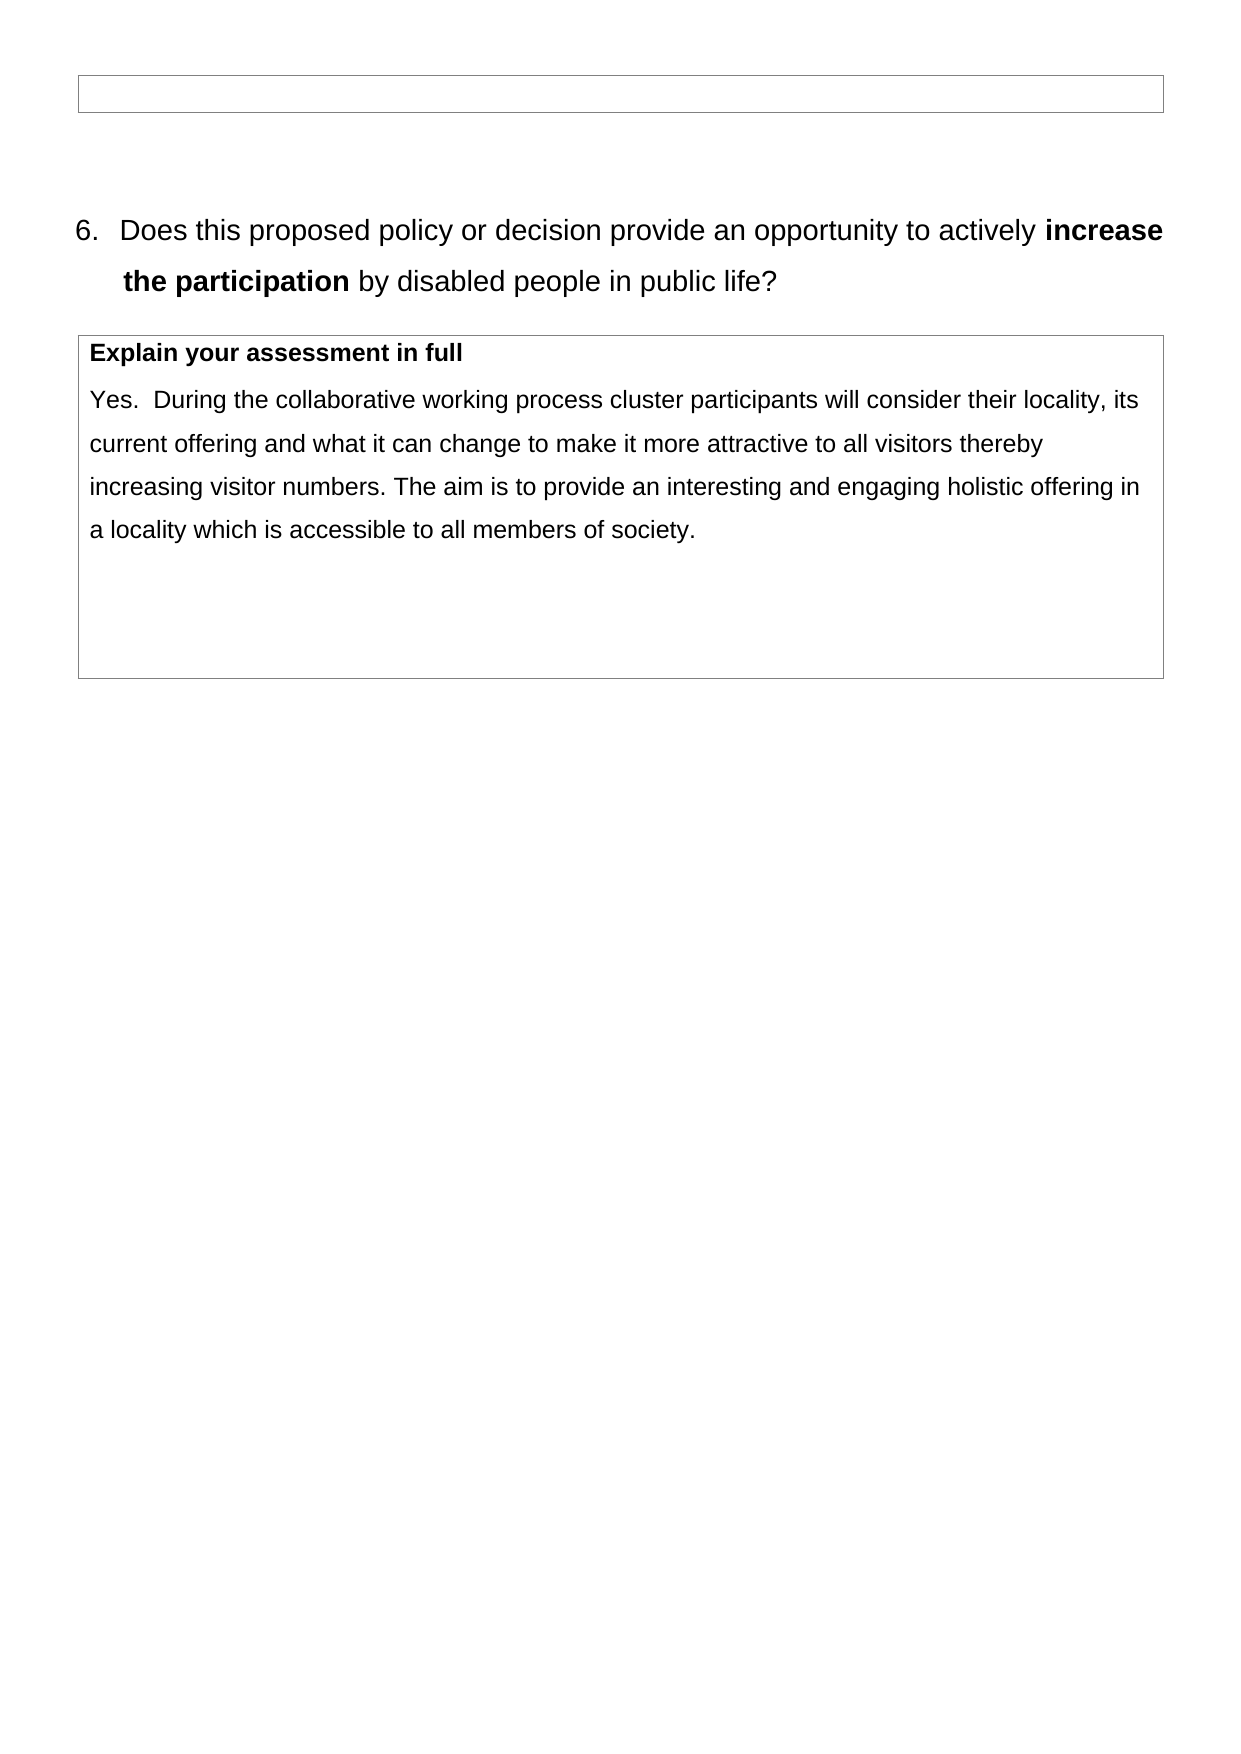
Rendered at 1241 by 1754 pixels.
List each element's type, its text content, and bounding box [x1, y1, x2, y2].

table_header Explain your assessment in full Yes. During the collaborative working process cluster participants will consider their locality, its current offering and what it can change to make it more attractive to all visitors thereby increasing visitor numbers. The aim is to provide an interesting and engaging holistic offering in a locality which is accessible to all members of society. [79, 336, 1163, 677]
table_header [79, 76, 1163, 112]
text 6. Does this proposed policy or decision provide an opportunity to actively increase the participation by disabled people in public life? [75, 213, 1165, 297]
